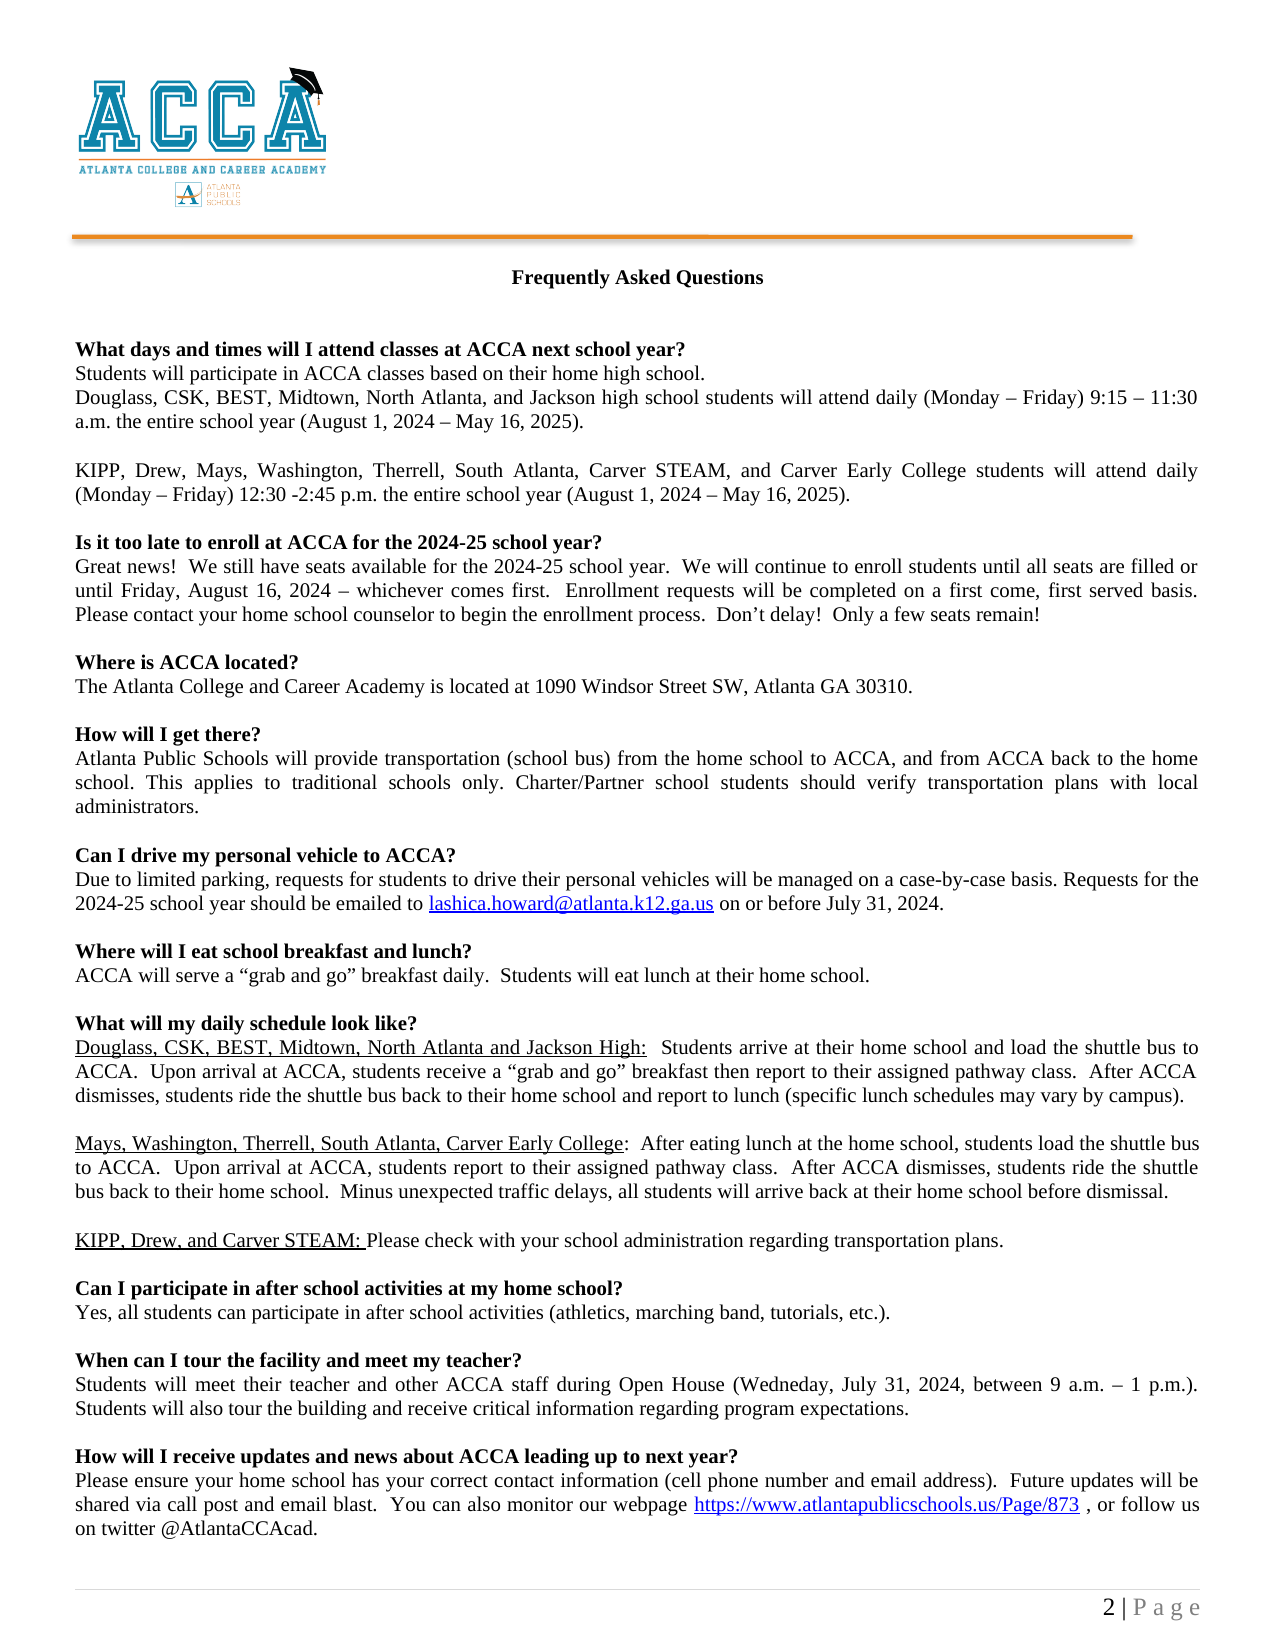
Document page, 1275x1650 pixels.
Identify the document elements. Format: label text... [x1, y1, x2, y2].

text The Atlanta College and Career Academy is located at 1090 Windsor Street SW, Atlanta GA 30310. [75, 674, 1200, 698]
text ACCA will serve a “grab and go” breakfast daily. Students will eat lunch at their home school. [75, 963, 1200, 987]
text Atlanta Public Schools will provide transportation (school bus) from the home school to ACCA, and from ACCA back to the home school. This applies to traditional schools only. Charter/Partner school students should verify transportation plans with local administrators. [75, 746, 1200, 818]
text What will my daily schedule look like? [75, 987, 1200, 1035]
text Yes, all students can participate in after school activities (athletics, marching band, tutorials, etc.). [75, 1300, 1200, 1324]
text Douglass, CSK, BEST, Midtown, North Atlanta, and Jackson high school students will attend daily (Monday – Friday) 9:15 – 11:30 a.m. the entire school year (August 1, 2024 – May 16, 2025). [75, 385, 1200, 433]
text When can I tour the facility and meet my teacher? [75, 1348, 1200, 1372]
text Where will I eat school breakfast and lunch? [75, 939, 1200, 963]
text Where is ACCA located? [75, 650, 1200, 674]
text Mays, Washington, Therrell, South Atlanta, Carver Early College: After eating lunch at the home school, students load the shuttle bus to ACCA. Upon arrival at ACCA, students report to their assigned pathway class. After ACCA dismisses, students ride the shuttle bus back to their home school. Minus unexpected traffic delays, all students will arrive back at their home school before dismissal. [75, 1131, 1200, 1203]
picture [75, 57, 334, 208]
text Please ensure your home school has your correct contact information (cell phone number and email address). Future updates will be shared via call post and email blast. You can also monitor our webpage https://www.atlantapublicschools.us/Page/873 , or follow us on twitter @AtlantaCCAcad. [75, 1468, 1200, 1540]
text KIPP, Drew, and Carver STEAM: Please check with your school administration regarding transportation plans. [75, 1227, 1200, 1252]
text Douglass, CSK, BEST, Midtown, North Atlanta and Jackson High: Students arrive at their home school and load the shuttle bus to ACCA. Upon arrival at ACCA, students receive a “grab and go” breakfast then report to their assigned pathway class. After ACCA dismisses, students ride the shuttle bus back to their home school and report to lunch (specific lunch schedules may vary by campus). [75, 1035, 1200, 1107]
text Due to limited parking, requests for students to drive their personal vehicles will be managed on a case-by-case basis. Requests for the 2024-25 school year should be emailed to lashica.howard@atlanta.k12.ga.us on or before July 31, 2024. [75, 867, 1200, 915]
text Frequently Asked Questions [75, 265, 1200, 289]
text How will I get there? [75, 722, 1200, 746]
text Students will participate in ACCA classes based on their home high school. [75, 361, 1200, 385]
text Can I participate in after school activities at my home school? [75, 1276, 1200, 1300]
text KIPP, Drew, Mays, Washington, Therrell, South Atlanta, Carver STEAM, and Carver Early College students will attend daily (Monday – Friday) 12:30 -2:45 p.m. the entire school year (August 1, 2024 – May 16, 2025). [75, 457, 1200, 506]
text Is it too late to enroll at ACCA for the 2024-25 school year? [75, 530, 1200, 554]
text What days and times will I attend classes at ACCA next school year? [75, 337, 1200, 361]
text Can I drive my personal vehicle to ACCA? [75, 842, 1200, 867]
text Students will meet their teacher and other ACCA staff during Open House (Wedneday, July 31, 2024, between 9 a.m. – 1 p.m.). Students will also tour the building and receive critical information regarding program expectations. [75, 1372, 1200, 1420]
text How will I receive updates and news about ACCA leading up to next year? [75, 1444, 1200, 1468]
text Great news! We still have seats available for the 2024-25 school year. We will continue to enroll students until all seats are filled or until Friday, August 16, 2024 – whichever comes first. Enrollment requests will be completed on a first come, first served basis. Please contact your home school counselor to begin the enrollment process. Don’t delay! Only a few seats remain! [75, 554, 1200, 626]
